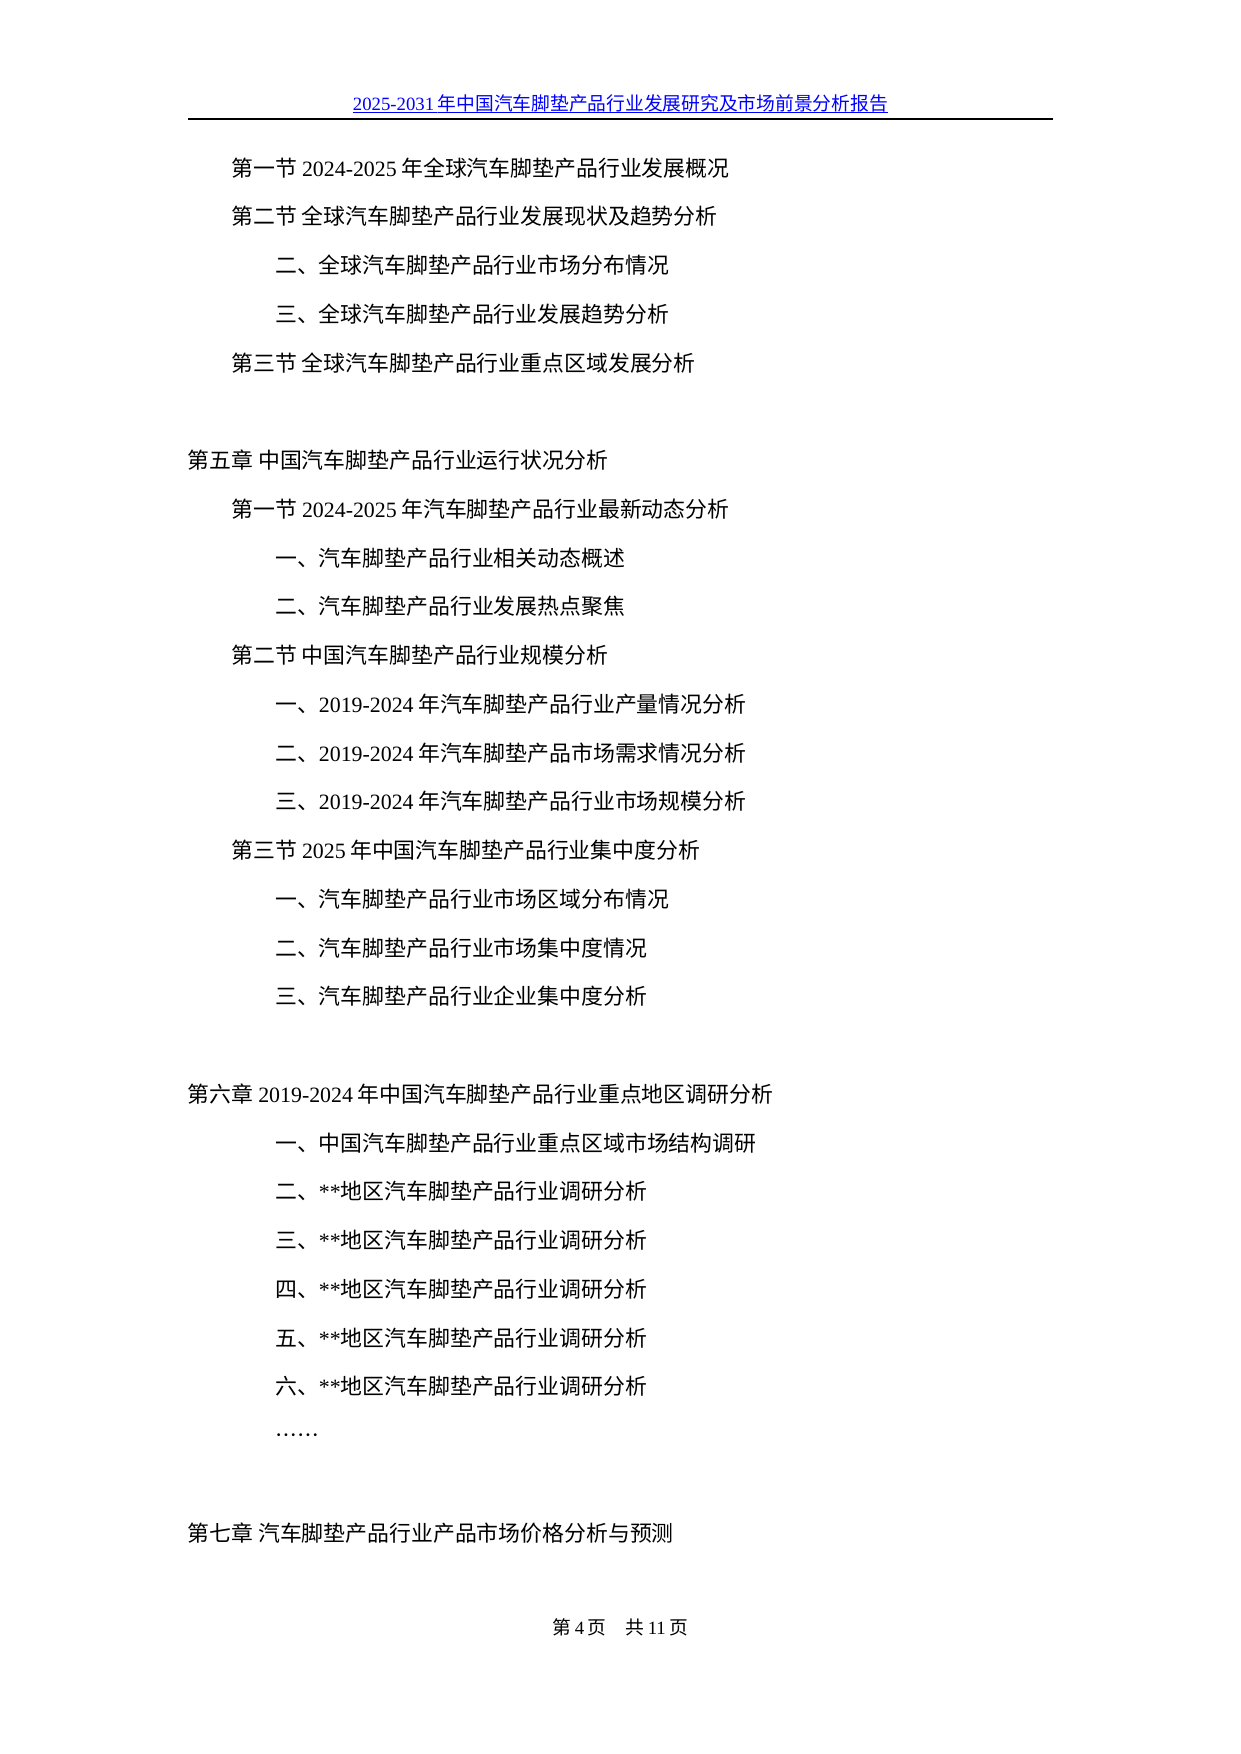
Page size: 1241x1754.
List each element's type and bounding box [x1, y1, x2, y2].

text [187, 150, 1053, 1548]
